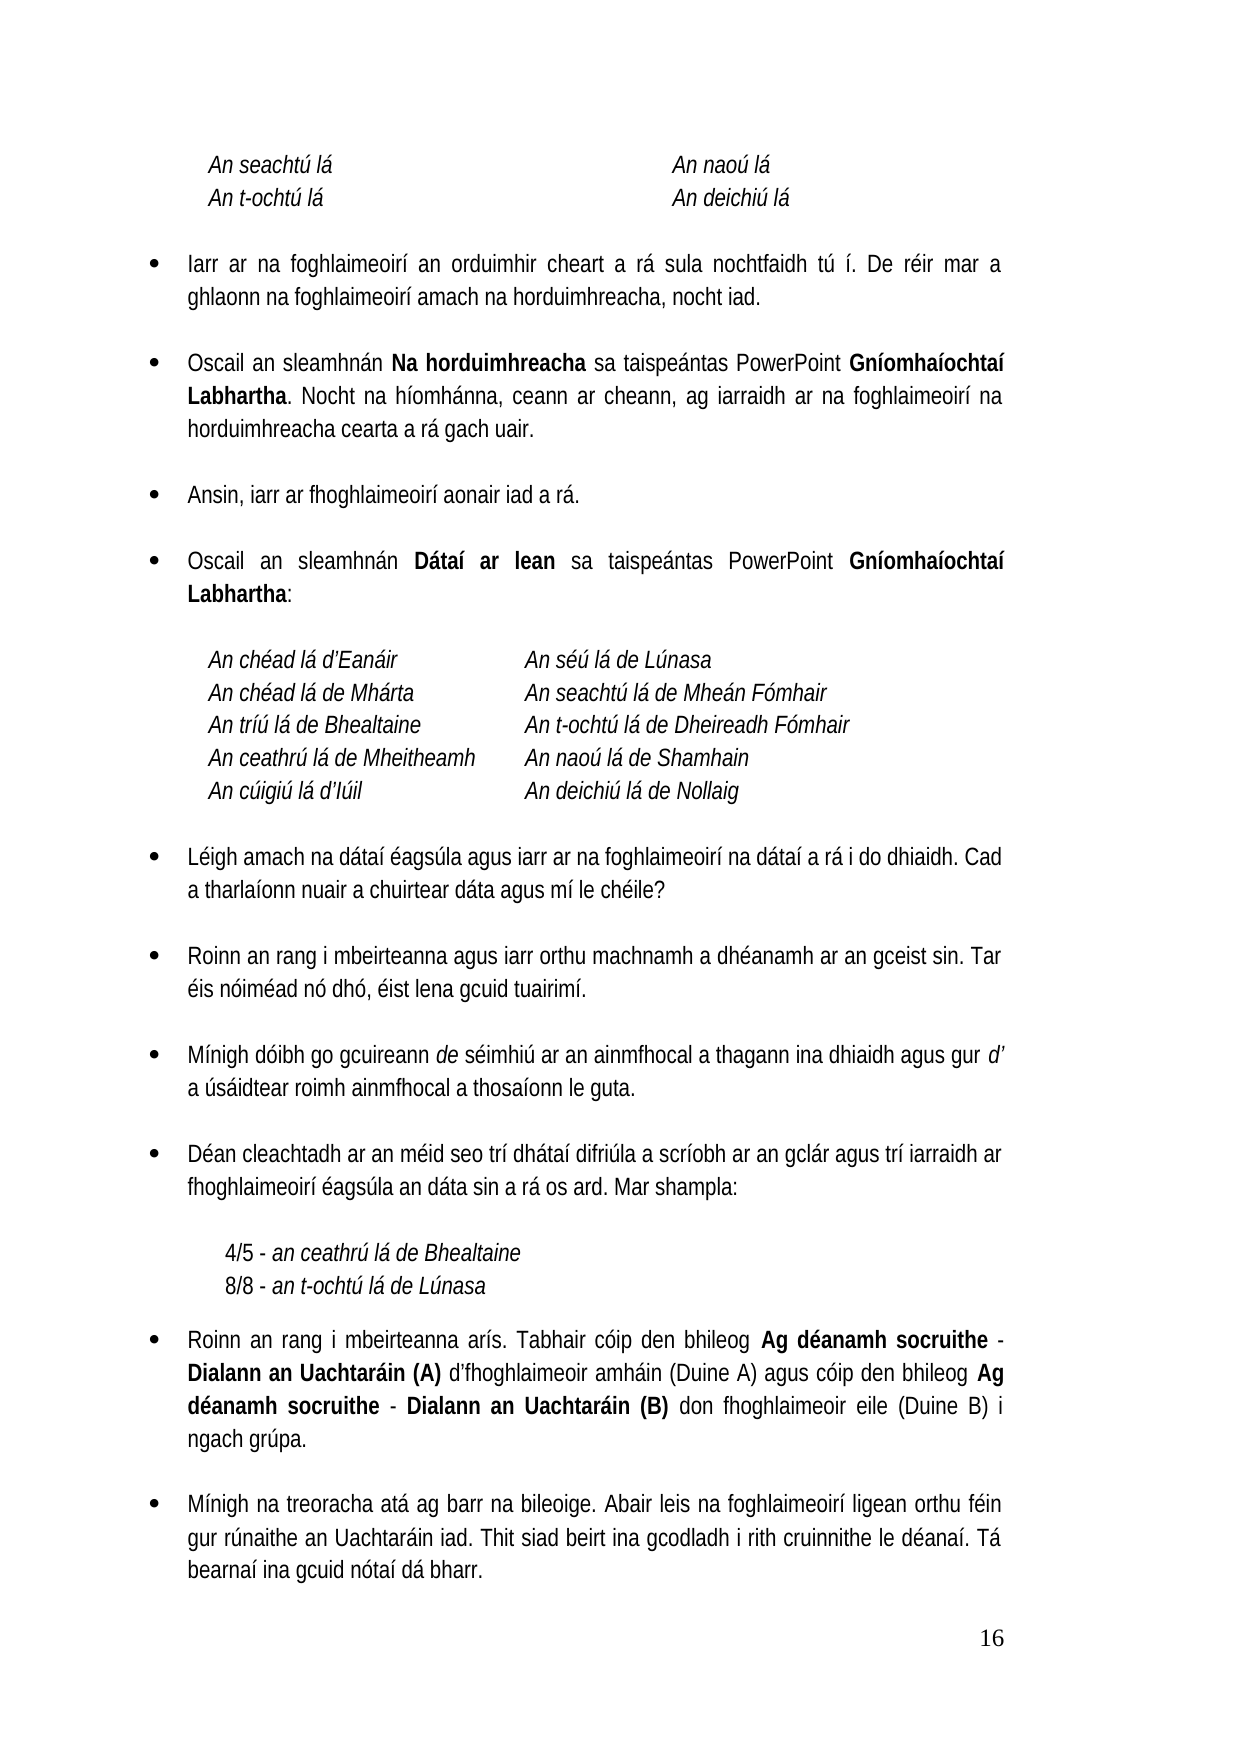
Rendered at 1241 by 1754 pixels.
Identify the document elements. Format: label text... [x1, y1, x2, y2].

text An t-ochtú lá [208, 183, 540, 212]
list Oscail an sleamhnán Na horduimhreacha sa taispeántas PowerPoint Gníomhaíochtaí Labhartha. Nocht na híomhánna, ceann ar cheann, ag iarraidh ar na foghlaimeoirí na horduimhreacha cearta a rá gach uair. [150, 348, 1004, 442]
text 4/5 - an ceathrú lá de Bhealtaine [225, 1238, 1004, 1267]
text An cúigiú lá d’Iúil An deichiú lá de Nollaig [150, 776, 1004, 805]
list Roinn an rang i mbeirteanna arís. Tabhair cóip den bhileog Ag déanamh socruithe - Dialann an Uachtaráin (A) d’fhoghlaimeoir amháin (Duine A) agus cóip den bhileog Ag déanamh socruithe - Dialann an Uachtaráin (B) don fhoghlaimeoir eile (Duine B) i ngach grúpa. [150, 1324, 1004, 1452]
text An deichiú lá [672, 183, 1004, 212]
text An chéad lá d’Eanáir An séú lá de Lúnasa [208, 644, 1004, 673]
text An seachtú lá [208, 150, 540, 179]
list Ansin, iarr ar fhoghlaimeoirí aonair iad a rá. [150, 479, 1004, 508]
text An tríú lá de Bhealtaine An t-ochtú lá de Dheireadh Fómhair [208, 710, 1004, 739]
list Oscail an sleamhnán Dátaí ar lean sa taispeántas PowerPoint Gníomhaíochtaí Labhartha: [150, 546, 1004, 607]
list Léigh amach na dátaí éagsúla agus iarr ar na foghlaimeoirí na dátaí a rá i do dhiaidh. Cad a tharlaíonn nuair a chuirtear dáta agus mí le chéile? [150, 842, 1004, 904]
text An chéad lá de Mhárta An seachtú lá de Mheán Fómhair [208, 677, 1004, 706]
list Mínigh na treoracha atá ag barr na bileoige. Abair leis na foghlaimeoirí ligean orthu féin gur rúnaithe an Uachtaráin iad. Thit siad beirt ina gcodladh i rith cruinnithe le déanaí. Tá bearnaí ina gcuid nótaí dá bharr. [150, 1489, 1004, 1584]
list Mínigh dóibh go gcuireann de séimhiú ar an ainmfhocal a thagann ina dhiaidh agus gur d’ a úsáidtear roimh ainmfhocal a thosaíonn le guta. [150, 1040, 1004, 1102]
list Roinn an rang i mbeirteanna agus iarr orthu machnamh a dhéanamh ar an gceist sin. Tar éis nóiméad nó dhó, éist lena gcuid tuairimí. [150, 941, 1004, 1003]
text An naoú lá [672, 150, 1004, 179]
text 8/8 - an t-ochtú lá de Lúnasa [150, 1271, 1004, 1299]
list Iarr ar na foghlaimeoirí an orduimhir cheart a rá sula nochtfaidh tú í. De réir mar a ghlaonn na foghlaimeoirí amach na horduimhreacha, nocht iad. [150, 249, 1004, 311]
list Déan cleachtadh ar an méid seo trí dhátaí difriúla a scríobh ar an gclár agus trí iarraidh ar fhoghlaimeoirí éagsúla an dáta sin a rá os ard. Mar shampla: [150, 1139, 1004, 1201]
text An ceathrú lá de Mheitheamh An naoú lá de Shamhain [150, 743, 1004, 772]
